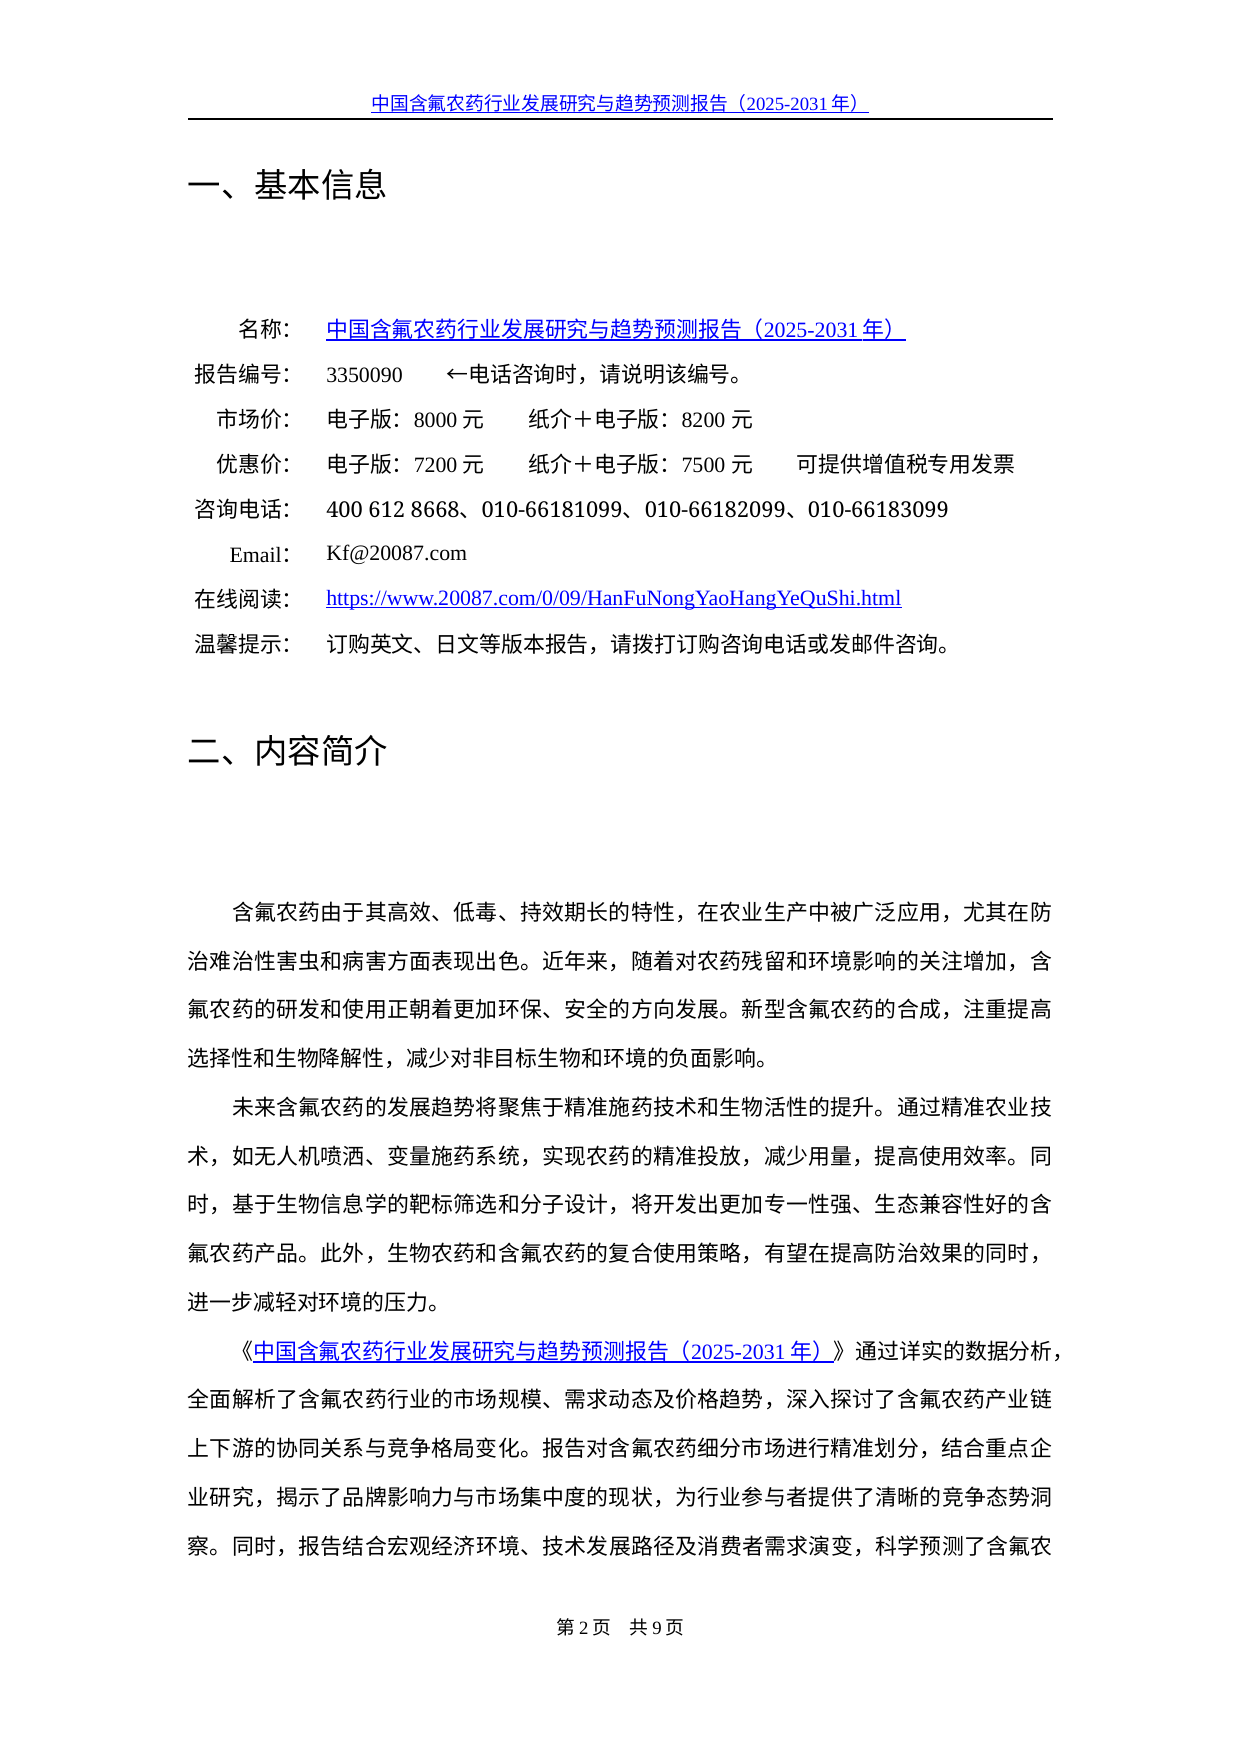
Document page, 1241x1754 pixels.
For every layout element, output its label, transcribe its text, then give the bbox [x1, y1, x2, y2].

table_cell Email： [167, 537, 315, 582]
table_cell 在线阅读： [167, 582, 315, 627]
table_cell 优惠价： [167, 447, 315, 492]
table_cell 3350090 ←电话咨询时，请说明该编号。 [315, 357, 1073, 402]
title 一、基本信息 [187, 150, 1053, 215]
table_cell Kf@20087.com [315, 537, 1073, 582]
table_header 名称： [167, 312, 315, 357]
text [187, 894, 1053, 1561]
table_cell 市场价： [167, 402, 315, 447]
table_cell 订购英文、日文等版本报告，请拨打订购咨询电话或发邮件咨询。 [315, 627, 1073, 672]
table_cell 报告编号： [167, 357, 315, 402]
table_header 中国含氟农药行业发展研究与趋势预测报告（2025-2031年） [315, 312, 1073, 357]
table_cell 400 612 8668、010-66181099、010-66182099、010-66183099 [315, 492, 1073, 537]
table_cell 温馨提示： [167, 627, 315, 672]
table_cell [315, 582, 1073, 627]
table_cell 电子版：7200 元 纸介＋电子版：7500 元 可提供增值税专用发票 [315, 447, 1073, 492]
title 二、内容简介 [187, 717, 1053, 782]
table_cell 电子版：8000 元 纸介＋电子版：8200 元 [315, 402, 1073, 447]
table_cell 咨询电话： [167, 492, 315, 537]
